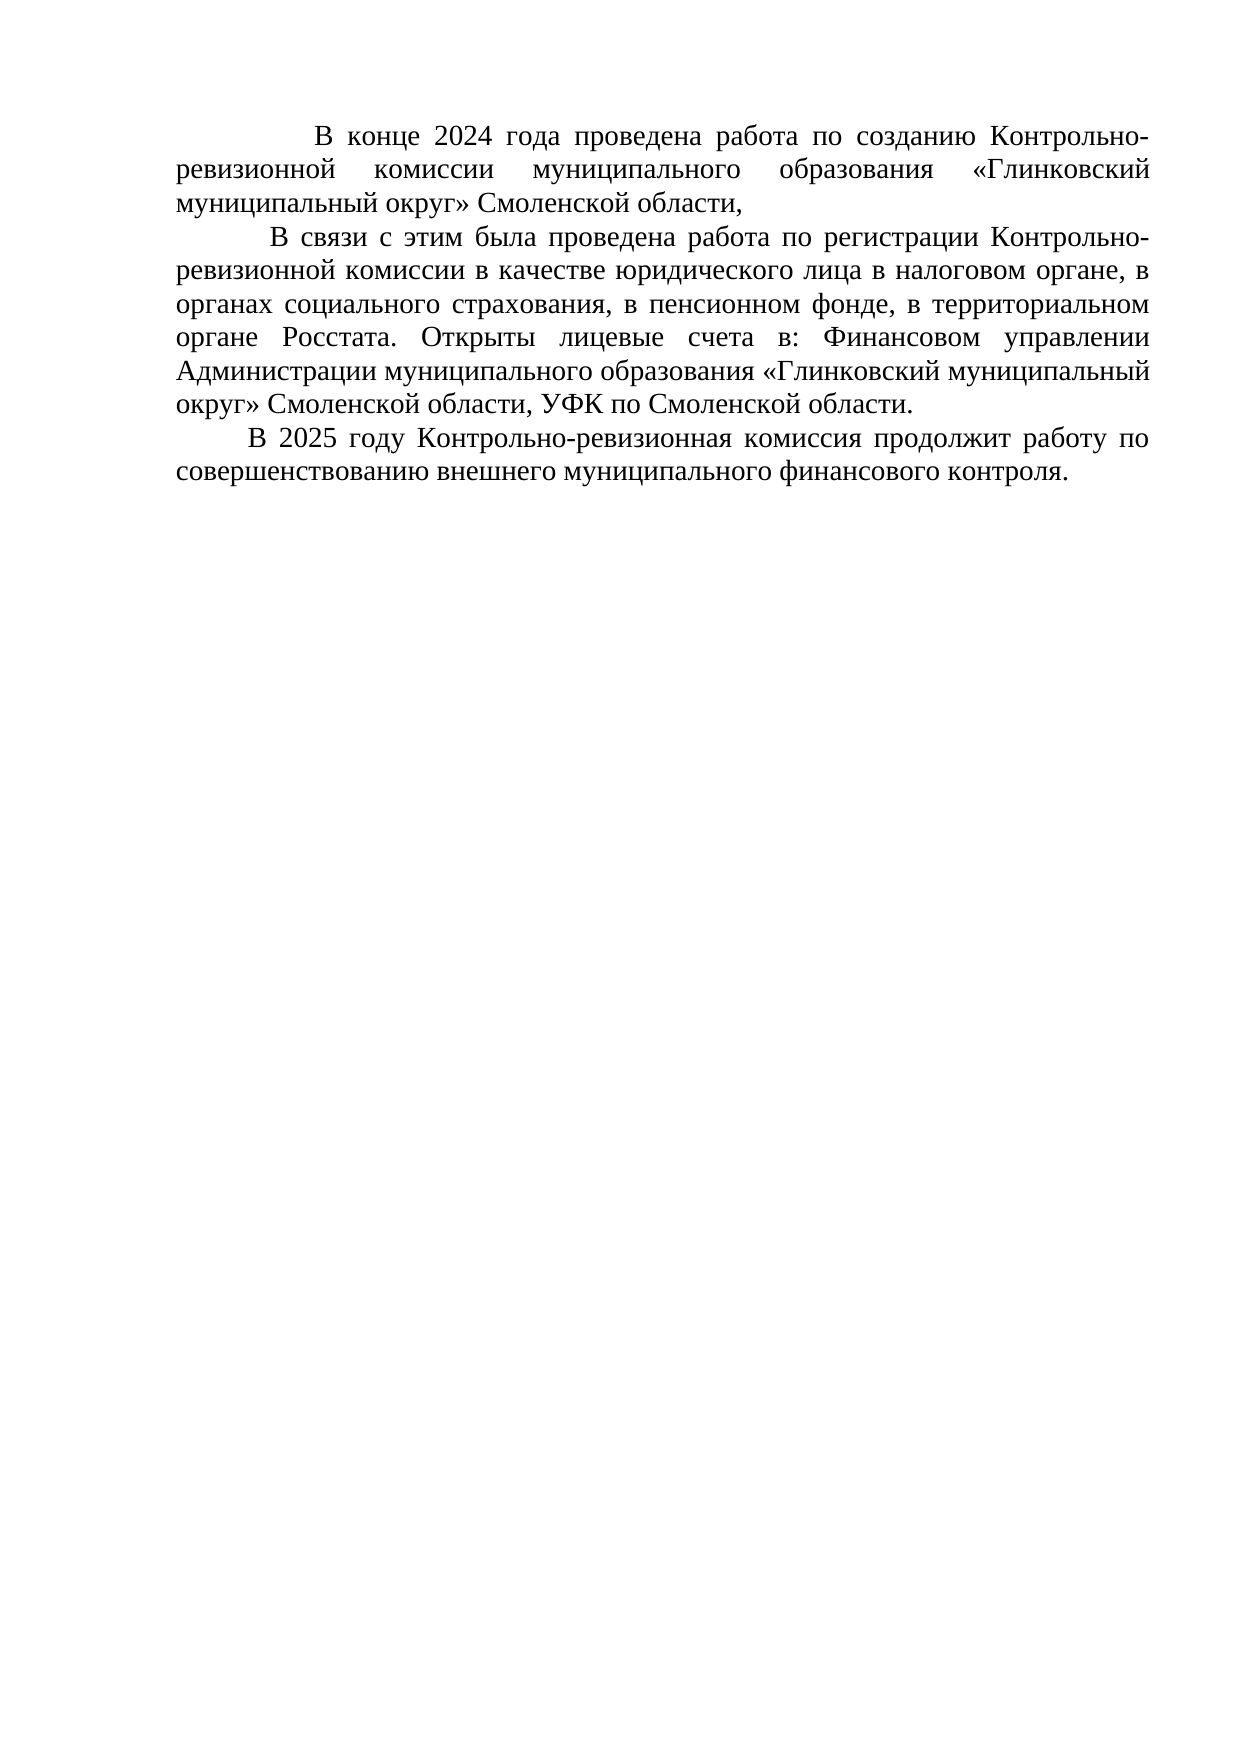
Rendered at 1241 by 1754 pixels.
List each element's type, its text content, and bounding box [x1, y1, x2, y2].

text В связи с этим была проведена работа по регистрации Контрольно-ревизионной комиссии в качестве юридического лица в налоговом органе, в органах социального страхования, в пенсионном фонде, в территориальном органе Росстата. Открыты лицевые счета в: Финансовом управлении Администрации муниципального образования «Глинковский муниципальный округ» Смоленской области, УФК по Смоленской области. [176, 219, 1151, 420]
text В конце 2024 года проведена работа по созданию Контрольно-ревизионной комиссии муниципального образования «Глинковский муниципальный округ» Смоленской области, [176, 118, 1151, 219]
text В 2025 году Контрольно-ревизионная комиссия продолжит работу по совершенствованию внешнего муниципального финансового контроля. [176, 420, 1151, 487]
